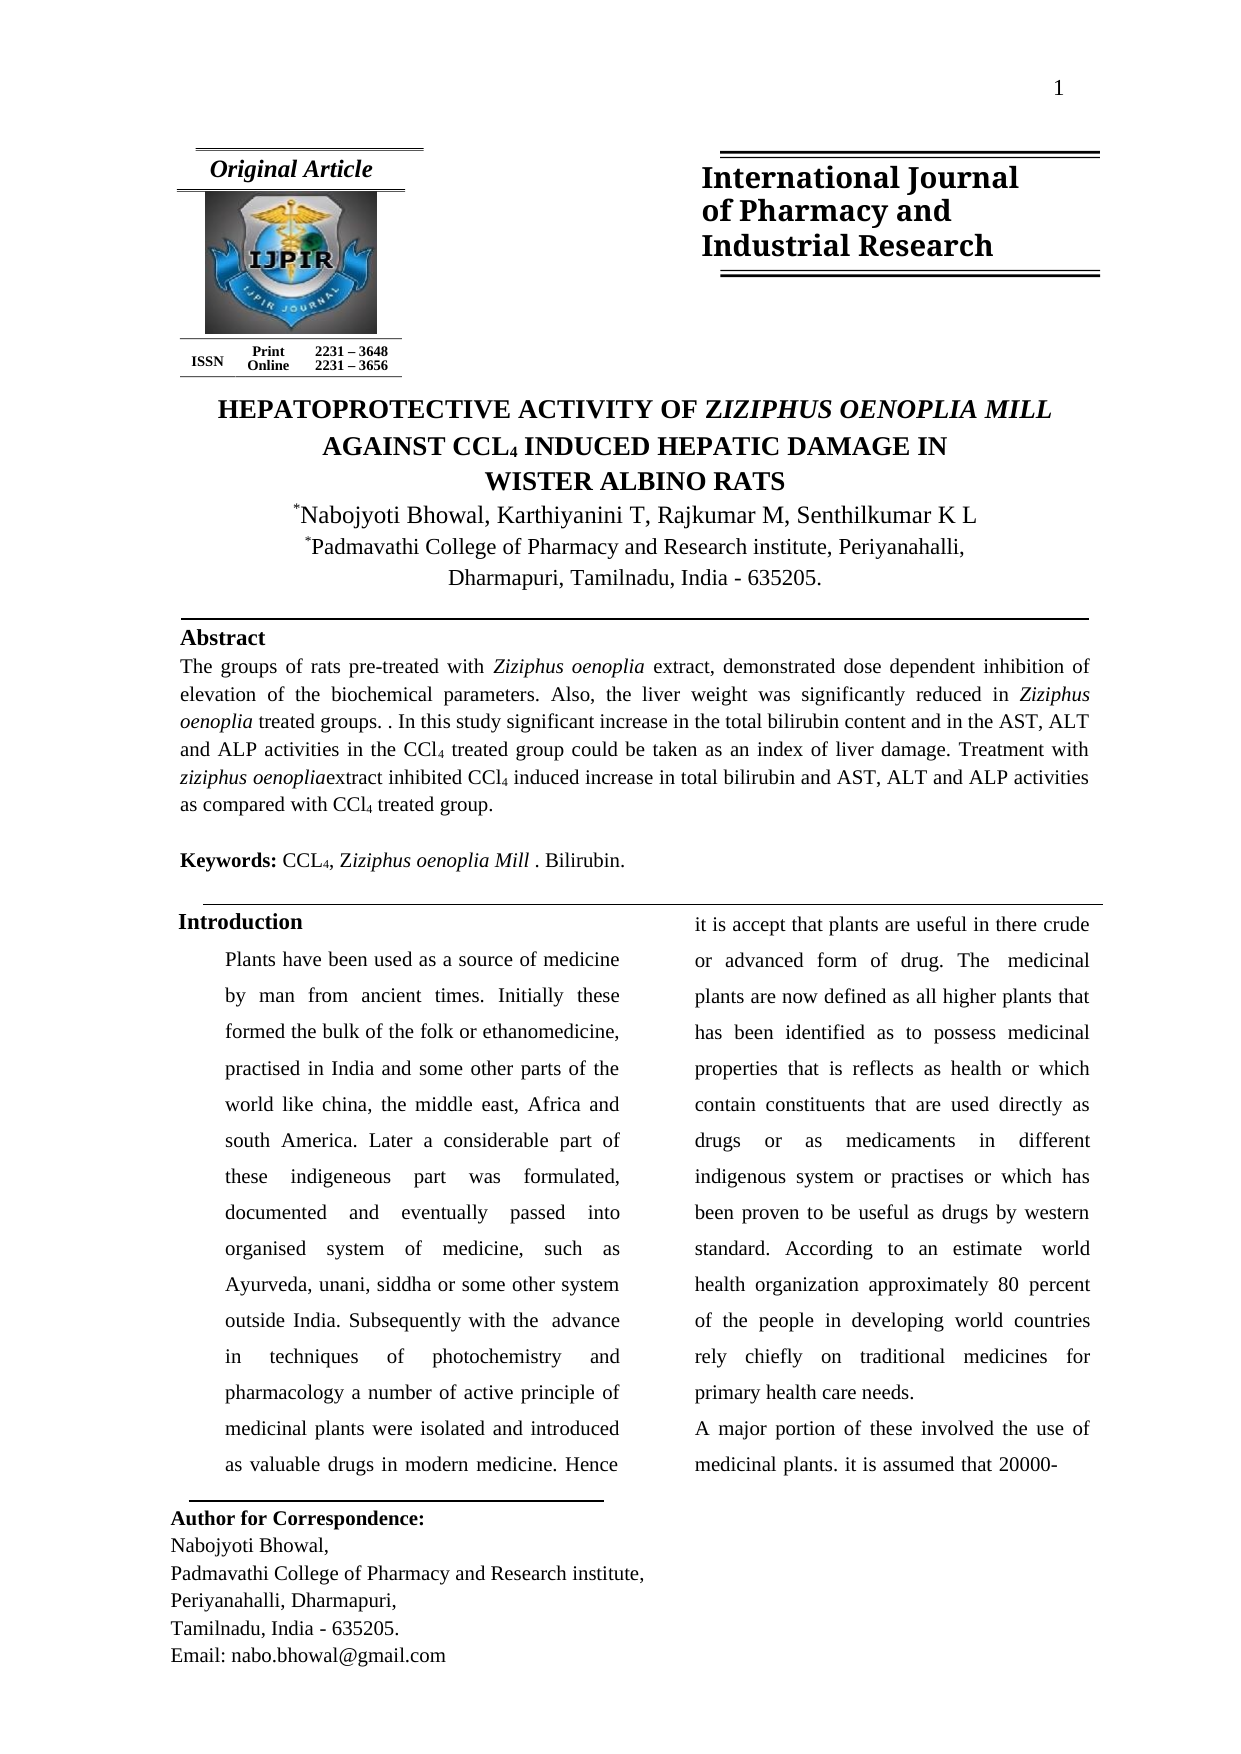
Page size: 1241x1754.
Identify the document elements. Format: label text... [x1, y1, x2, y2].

subtitle Abstract [180, 617, 1103, 651]
text The groups of rats pre-treated with Ziziphus oenoplia extract, demonstrated dose dependent inhibition of elevation of the biochemical parameters. Also, the liver weight was significantly reduced in Ziziphus oenoplia treated groups. . In this study significant increase in the total bilirubin content and in the AST, ALT and ALP activities in the CCl4 treated group could be taken as an index of liver damage. Treatment with ziziphus oenopliaextract inhibited CCl4 induced increase in total bilirubin and AST, ALT and ALP activities as compared with CCl4 treated group. [180, 654, 1091, 816]
text Nabojyoti Bhowal, [170, 1533, 1103, 1557]
text Plants have been used as a source of medicine by man from ancient times. Initially these formed the bulk of the folk or ethanomedicine, practised in India and some other parts of the world like china, the middle east, Africa and south America. Later a considerable part of these indigeneous part was formulated, documented and eventually passed into organised system of medicine, such as Ayurveda, unani, siddha or some other system outside India. Subsequently with the advance in techniques of photochemistry and pharmacology a number of active principle of medicinal plants were isolated and introduced as valuable drugs in modern medicine. Hence [225, 947, 620, 1476]
subtitle Introduction [178, 908, 624, 935]
text *Padmavathi College of Pharmacy and Research institute, Periyanahalli, Dharmapuri, Tamilnadu, India - 635205. [304, 533, 965, 590]
text ISSN Print 2231 – 3648 [191, 342, 1103, 360]
text Online 2231 – 3656 [247, 360, 1103, 373]
text Keywords: CCL4, Ziziphus oenoplia Mill . Bilirubin. [180, 847, 1103, 872]
text HEPATOPROTECTIVE ACTIVITY OF ZIZIPHUS OENOPLIA MILL [202, 394, 1067, 425]
text Original Article [209, 154, 377, 183]
picture [205, 191, 377, 334]
text AGAINST CCL4 INDUCED HEPATIC DAMAGE IN WISTER ALBINO RATS [304, 430, 965, 497]
subtitle Author for Correspondence: [170, 1506, 1103, 1530]
text Padmavathi College of Pharmacy and Research institute, Periyanahalli, Dharmapuri, [170, 1560, 754, 1612]
title International Journal of Pharmacy and Industrial Research [701, 160, 1032, 265]
text it is accept that plants are useful in there crude or advanced form of drug. The medicinal plants are now defined as all higher plants that has been identified as to possess medicinal properties that is reflects as health or which contain constituents that are used directly as drugs or as medicaments in different indigenous system or practises or which has been proven to be useful as drugs by western standard. According to an estimate world health organization approximately 80 percent of the people in developing world countries rely chiefly on traditional medicines for primary health care needs. [694, 911, 1090, 1404]
text Tamilnadu, India - 635205. Email: nabo.bhowal@gmail.com [170, 1616, 447, 1667]
text A major portion of these involved the use of medicinal plants. it is assumed that 20000- [694, 1416, 1090, 1476]
subtitle *Nabojyoti Bhowal, Karthiyanini T, Rajkumar M, Senthilkumar K L [202, 501, 1068, 529]
